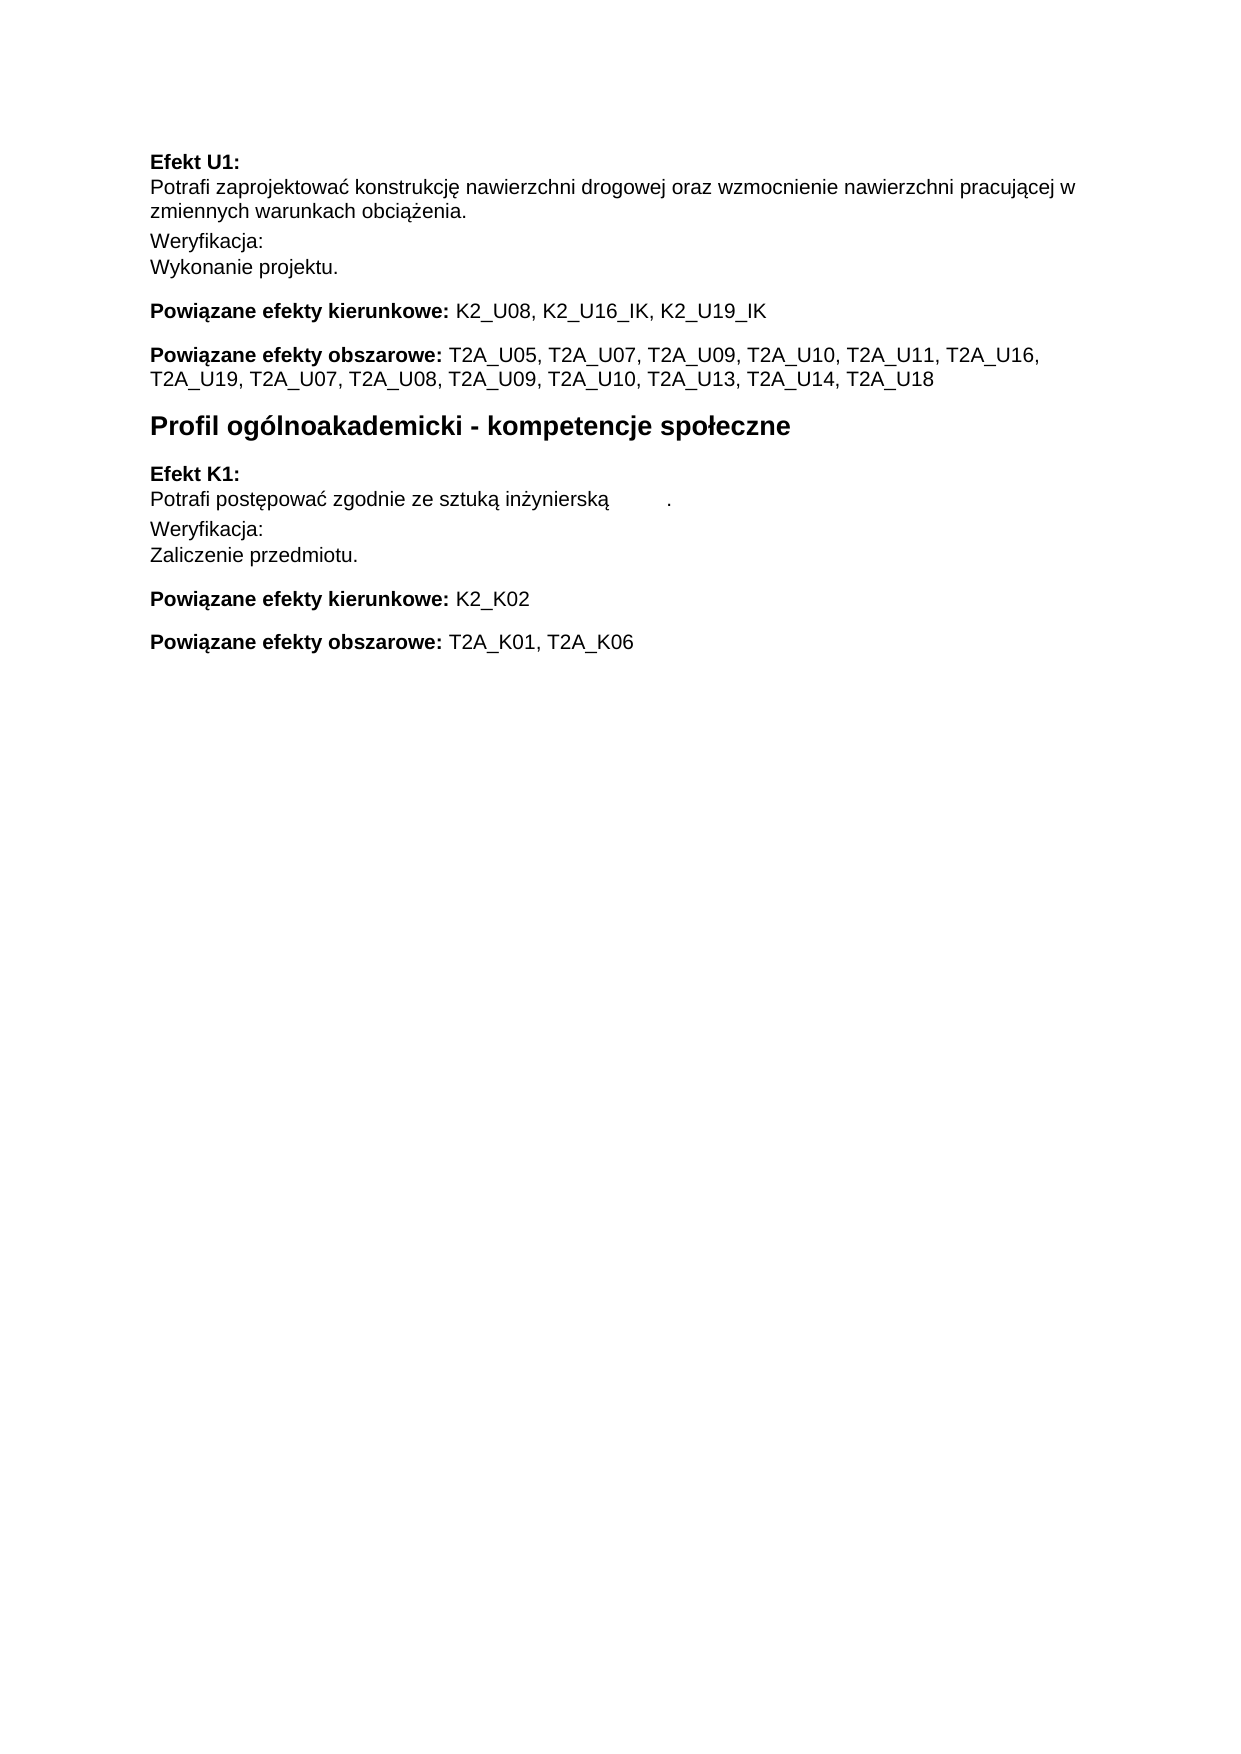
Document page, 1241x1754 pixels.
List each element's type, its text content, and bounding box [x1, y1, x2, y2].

text Powiązane efekty obszarowe: T2A_K01, T2A_K06 [150, 630, 1090, 654]
text Weryfikacja: [150, 229, 1090, 253]
text Powiązane efekty obszarowe: T2A_U05, T2A_U07, T2A_U09, T2A_U10, T2A_U11, T2A_U16, T2A_U19, T2A_U07, T2A_U08, T2A_U09, T2A_U10, T2A_U13, T2A_U14, T2A_U18 [150, 343, 1090, 391]
text Efekt K1: [150, 461, 1090, 485]
text Weryfikacja: [150, 517, 1090, 541]
text Powiązane efekty kierunkowe: K2_K02 [150, 586, 1090, 610]
subtitle Profil ogólnoakademicki - kompetencje społeczne [150, 410, 1090, 442]
text Wykonanie projektu. [150, 255, 1090, 279]
text Efekt U1: [150, 150, 1090, 174]
text Powiązane efekty kierunkowe: K2_U08, K2_U16_IK, K2_U19_IK [150, 299, 1090, 323]
text Zaliczenie przedmiotu. [150, 543, 1090, 567]
text Potrafi postępować zgodnie ze sztuką inżynierską . [150, 486, 1090, 510]
text Potrafi zaprojektować konstrukcję nawierzchni drogowej oraz wzmocnienie nawierzchni pracującej w zmiennych warunkach obciążenia. [150, 175, 1090, 223]
